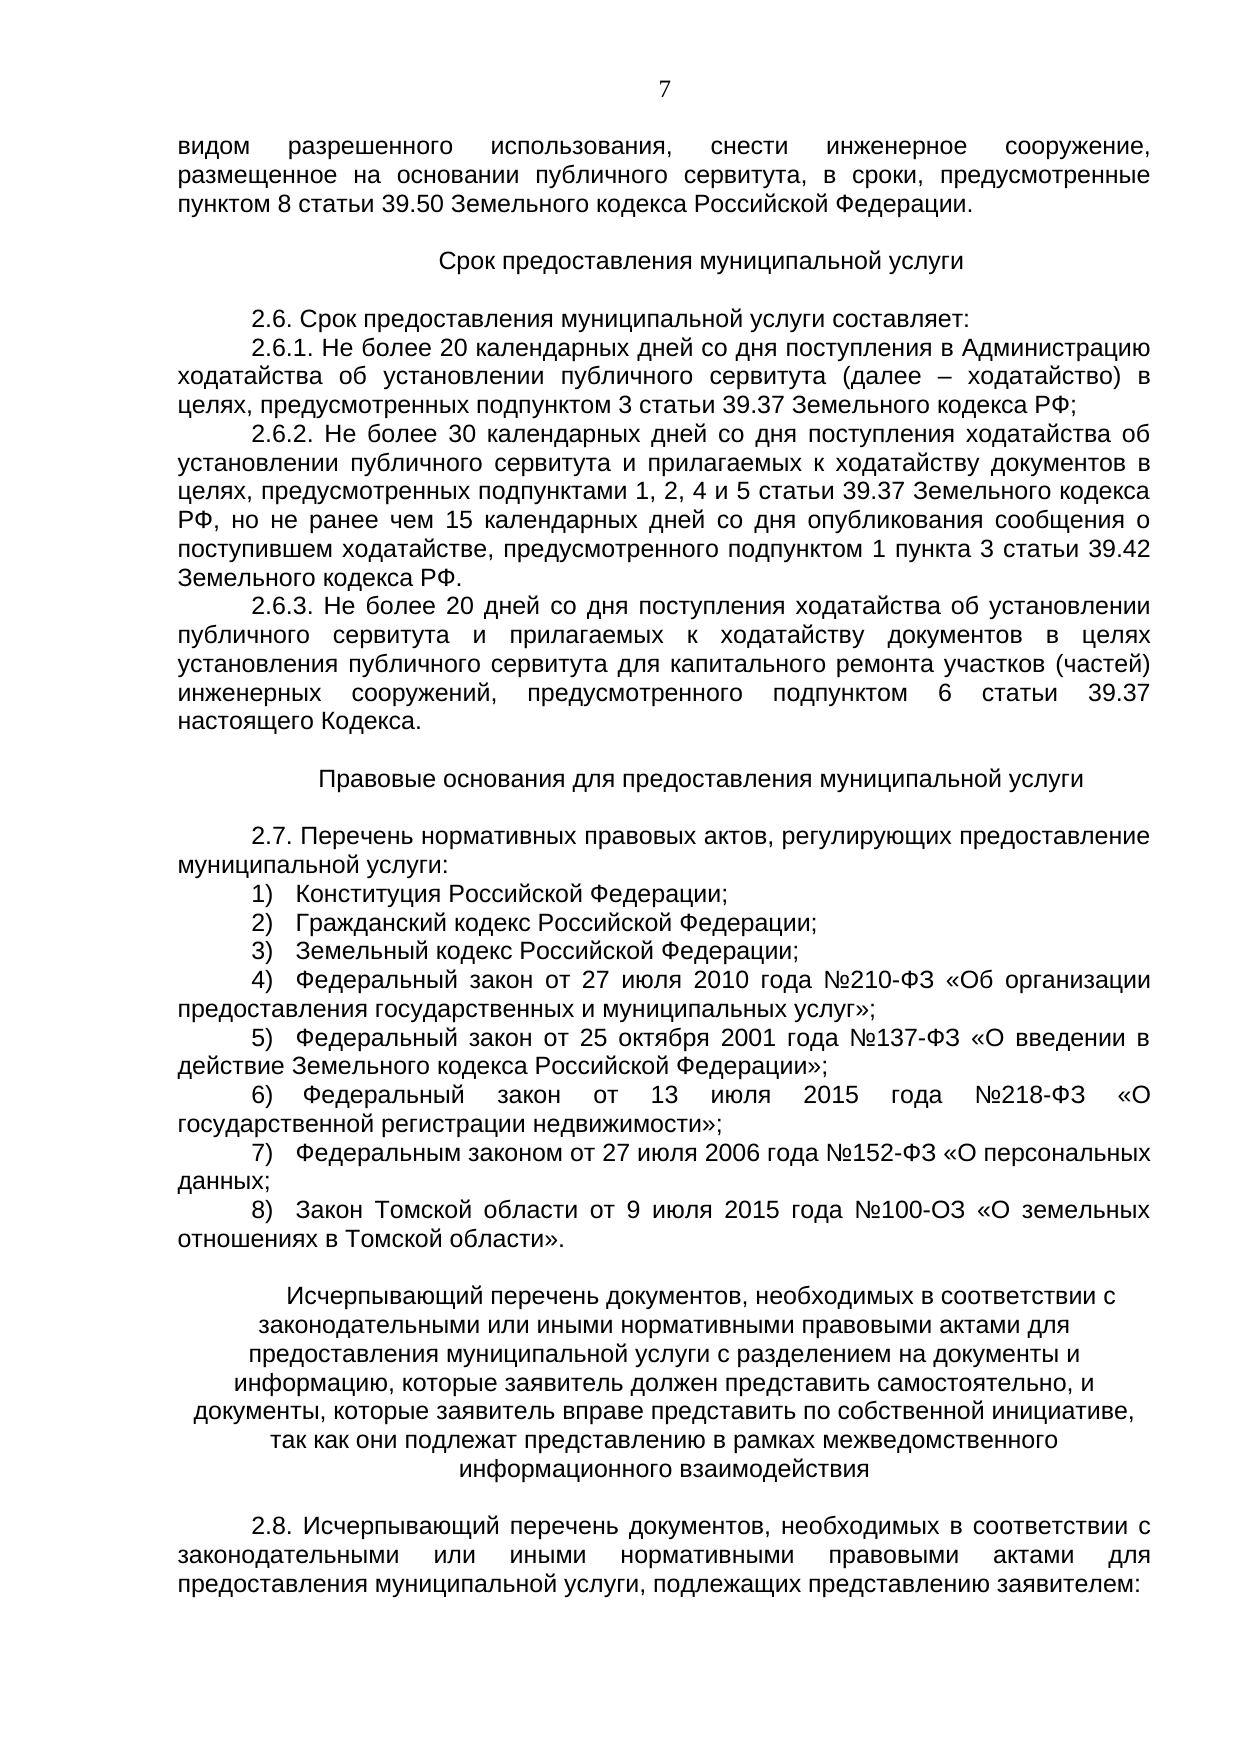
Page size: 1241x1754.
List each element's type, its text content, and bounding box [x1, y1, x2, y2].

list Федеральным законом от 27 июля 2006 года №152-ФЗ «О персональных данных; [177, 1137, 1152, 1195]
list Федеральный закон от 13 июля 2015 года №218-ФЗ «О государственной регистрации недвижимости»; [177, 1080, 1152, 1137]
list Федеральный закон от 25 октября 2001 года №137-ФЗ «О введении в действие Земельного кодекса Российской Федерации»; [177, 1022, 1152, 1080]
text 2.6.1. Не более 20 календарных дней со дня поступления в Администрацию ходатайства об установлении публичного сервитута (далее – ходатайство) в целях, предусмотренных подпунктом 3 статьи 39.37 Земельного кодекса РФ; [177, 332, 1152, 419]
text 2.6. Срок предоставления муниципальной услуги составляет: [177, 304, 1152, 332]
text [177, 131, 1152, 217]
text Исчерпывающий перечень документов, необходимых в соответствии с законодательными или иными нормативными правовыми актами для предоставления муниципальной услуги с разделением на документы и информацию, которые заявитель должен представить самостоятельно, и документы, которые заявитель вправе представить по собственной инициативе, так как они подлежат представлению в рамках межведомственного информационного взаимодействия [177, 1281, 1152, 1482]
list Конституция Российской Федерации; [177, 879, 1152, 907]
text Срок предоставления муниципальной услуги [177, 246, 1152, 275]
text 2.6.2. Не более 30 календарных дней со дня поступления ходатайства об установлении публичного сервитута и прилагаемых к ходатайству документов в целях, предусмотренных подпунктами 1, 2, 4 и 5 статьи 39.37 Земельного кодекса РФ, но не ранее чем 15 календарных дней со дня опубликования сообщения о поступившем ходатайстве, предусмотренного подпунктом 1 пункта 3 статьи 39.42 Земельного кодекса РФ. [177, 419, 1152, 591]
list Земельный кодекс Российской Федерации; [177, 936, 1152, 965]
text 2.8. Исчерпывающий перечень документов, необходимых в соответствии с законодательными или иными нормативными правовыми актами для предоставления муниципальной услуги, подлежащих представлению заявителем: [177, 1511, 1152, 1597]
list Федеральный закон от 27 июля 2010 года №210-ФЗ «Об организации предоставления государственных и муниципальных услуг»; [177, 965, 1152, 1022]
list Закон Томской области от 9 июля 2015 года №100-ОЗ «О земельных отношениях в Томской области». [177, 1195, 1152, 1252]
text 2.6.3. Не более 20 дней со дня поступления ходатайства об установлении публичного сервитута и прилагаемых к ходатайству документов в целях установления публичного сервитута для капитального ремонта участков (частей) инженерных сооружений, предусмотренного подпунктом 6 статьи 39.37 настоящего Кодекса. [177, 591, 1152, 735]
list Гражданский кодекс Российской Федерации; [177, 907, 1152, 936]
text Правовые основания для предоставления муниципальной услуги [177, 764, 1152, 792]
text 2.7. Перечень нормативных правовых актов, регулирующих предоставление муниципальной услуги: [177, 821, 1152, 879]
